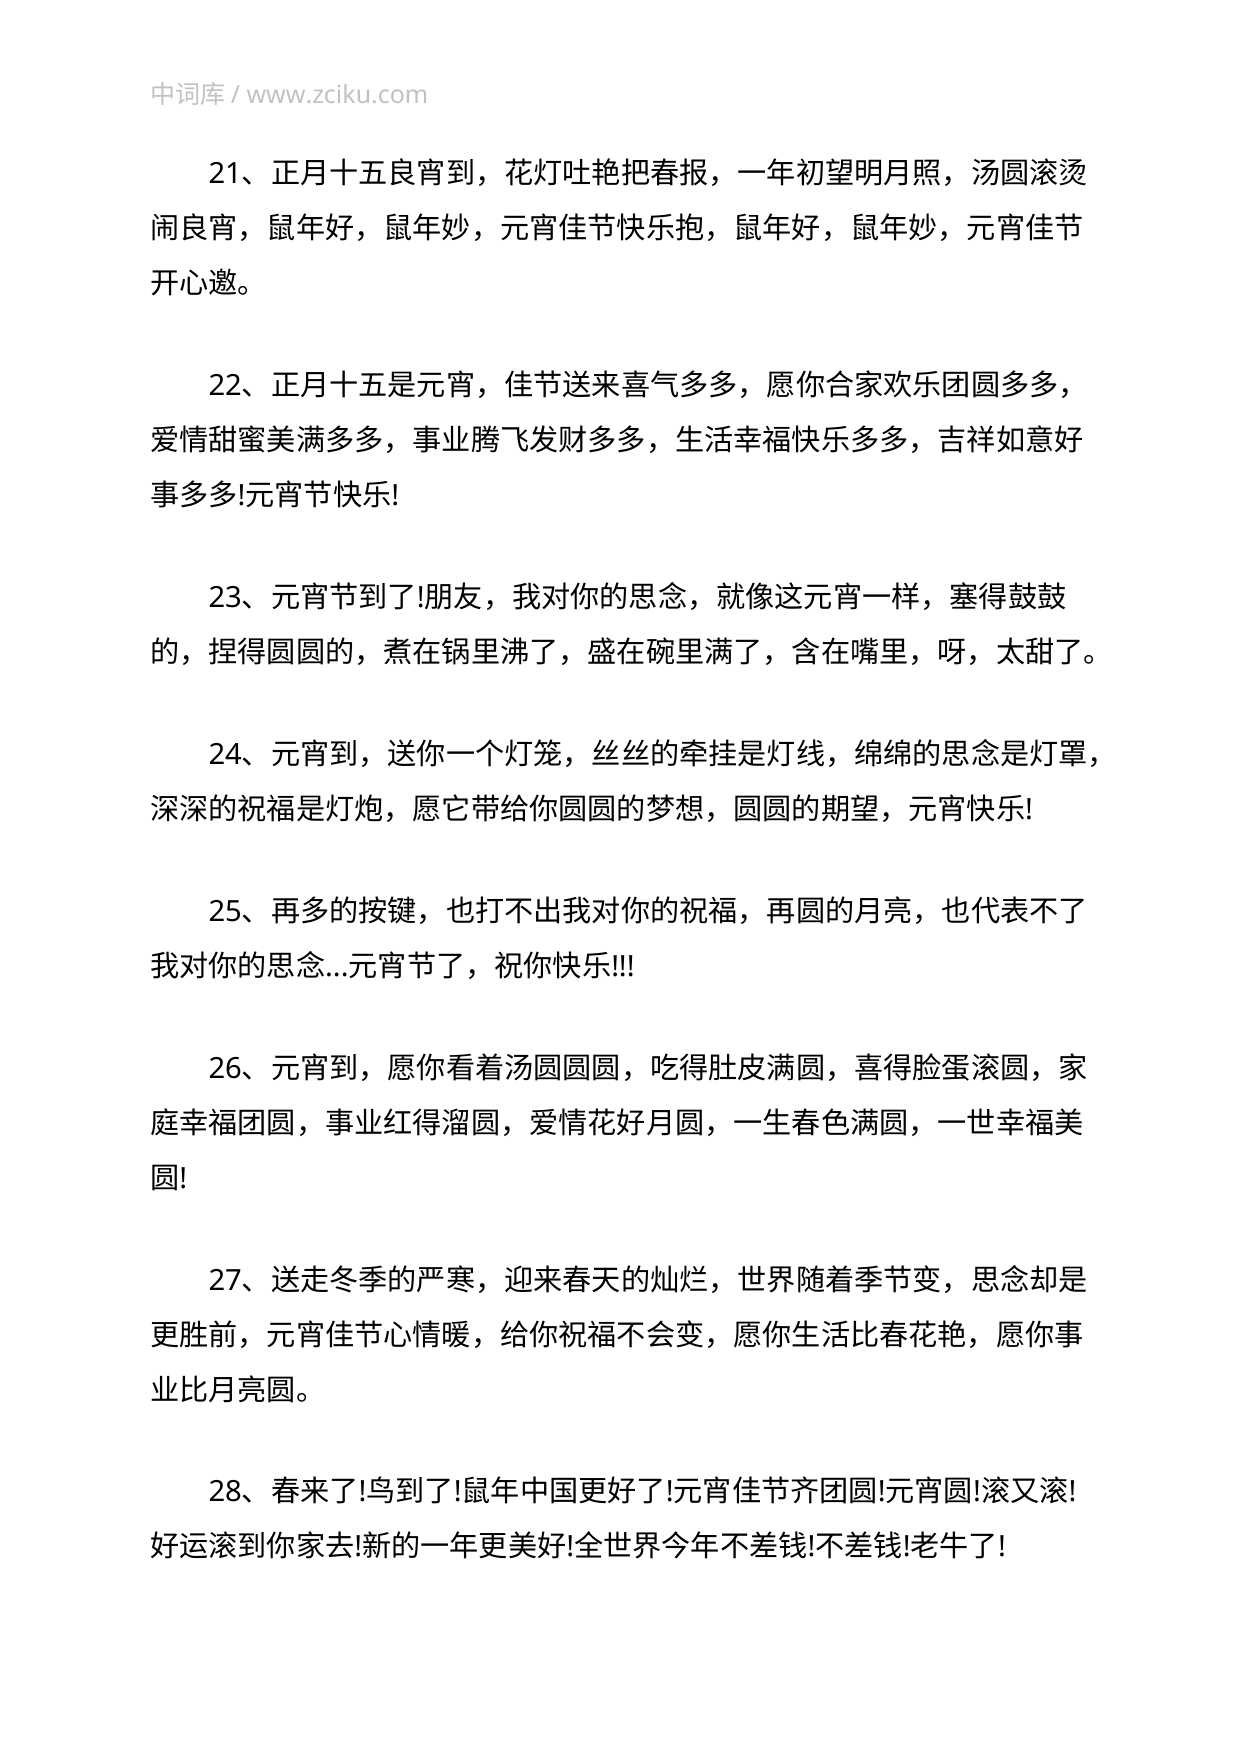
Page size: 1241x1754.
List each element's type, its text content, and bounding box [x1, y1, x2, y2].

text 24、元宵到，送你一个灯笼，丝丝的牵挂是灯线，绵绵的思念是灯罩，深深的祝福是灯炮，愿它带给你圆圆的梦想，圆圆的期望，元宵快乐! [150, 730, 1090, 828]
text 25、再多的按键，也打不出我对你的祝福，再圆的月亮，也代表不了我对你的思念...元宵节了，祝你快乐!!! [150, 887, 1090, 985]
text 23、元宵节到了!朋友，我对你的思念，就像这元宵一样，塞得鼓鼓的，捏得圆圆的，煮在锅里沸了，盛在碗里满了，含在嘴里，呀，太甜了。 [150, 573, 1090, 671]
text 22、正月十五是元宵，佳节送来喜气多多，愿你合家欢乐团圆多多，爱情甜蜜美满多多，事业腾飞发财多多，生活幸福快乐多多，吉祥如意好事多多!元宵节快乐! [150, 362, 1090, 514]
text 27、送走冬季的严寒，迎来春天的灿烂，世界随着季节变，思念却是更胜前，元宵佳节心情暖，给你祝福不会变，愿你生活比春花艳，愿你事业比月亮圆。 [150, 1256, 1090, 1408]
text 26、元宵到，愿你看着汤圆圆圆，吃得肚皮满圆，喜得脸蛋滚圆，家庭幸福团圆，事业红得溜圆，爱情花好月圆，一生春色满圆，一世幸福美圆! [150, 1044, 1090, 1197]
text 21、正月十五良宵到，花灯吐艳把春报，一年初望明月照，汤圆滚烫闹良宵，鼠年好，鼠年妙，元宵佳节快乐抱，鼠年好，鼠年妙，元宵佳节开心邀。 [150, 150, 1090, 302]
text 28、春来了!鸟到了!鼠年中国更好了!元宵佳节齐团圆!元宵圆!滚又滚!好运滚到你家去!新的一年更美好!全世界今年不差钱!不差钱!老牛了! [150, 1468, 1090, 1565]
